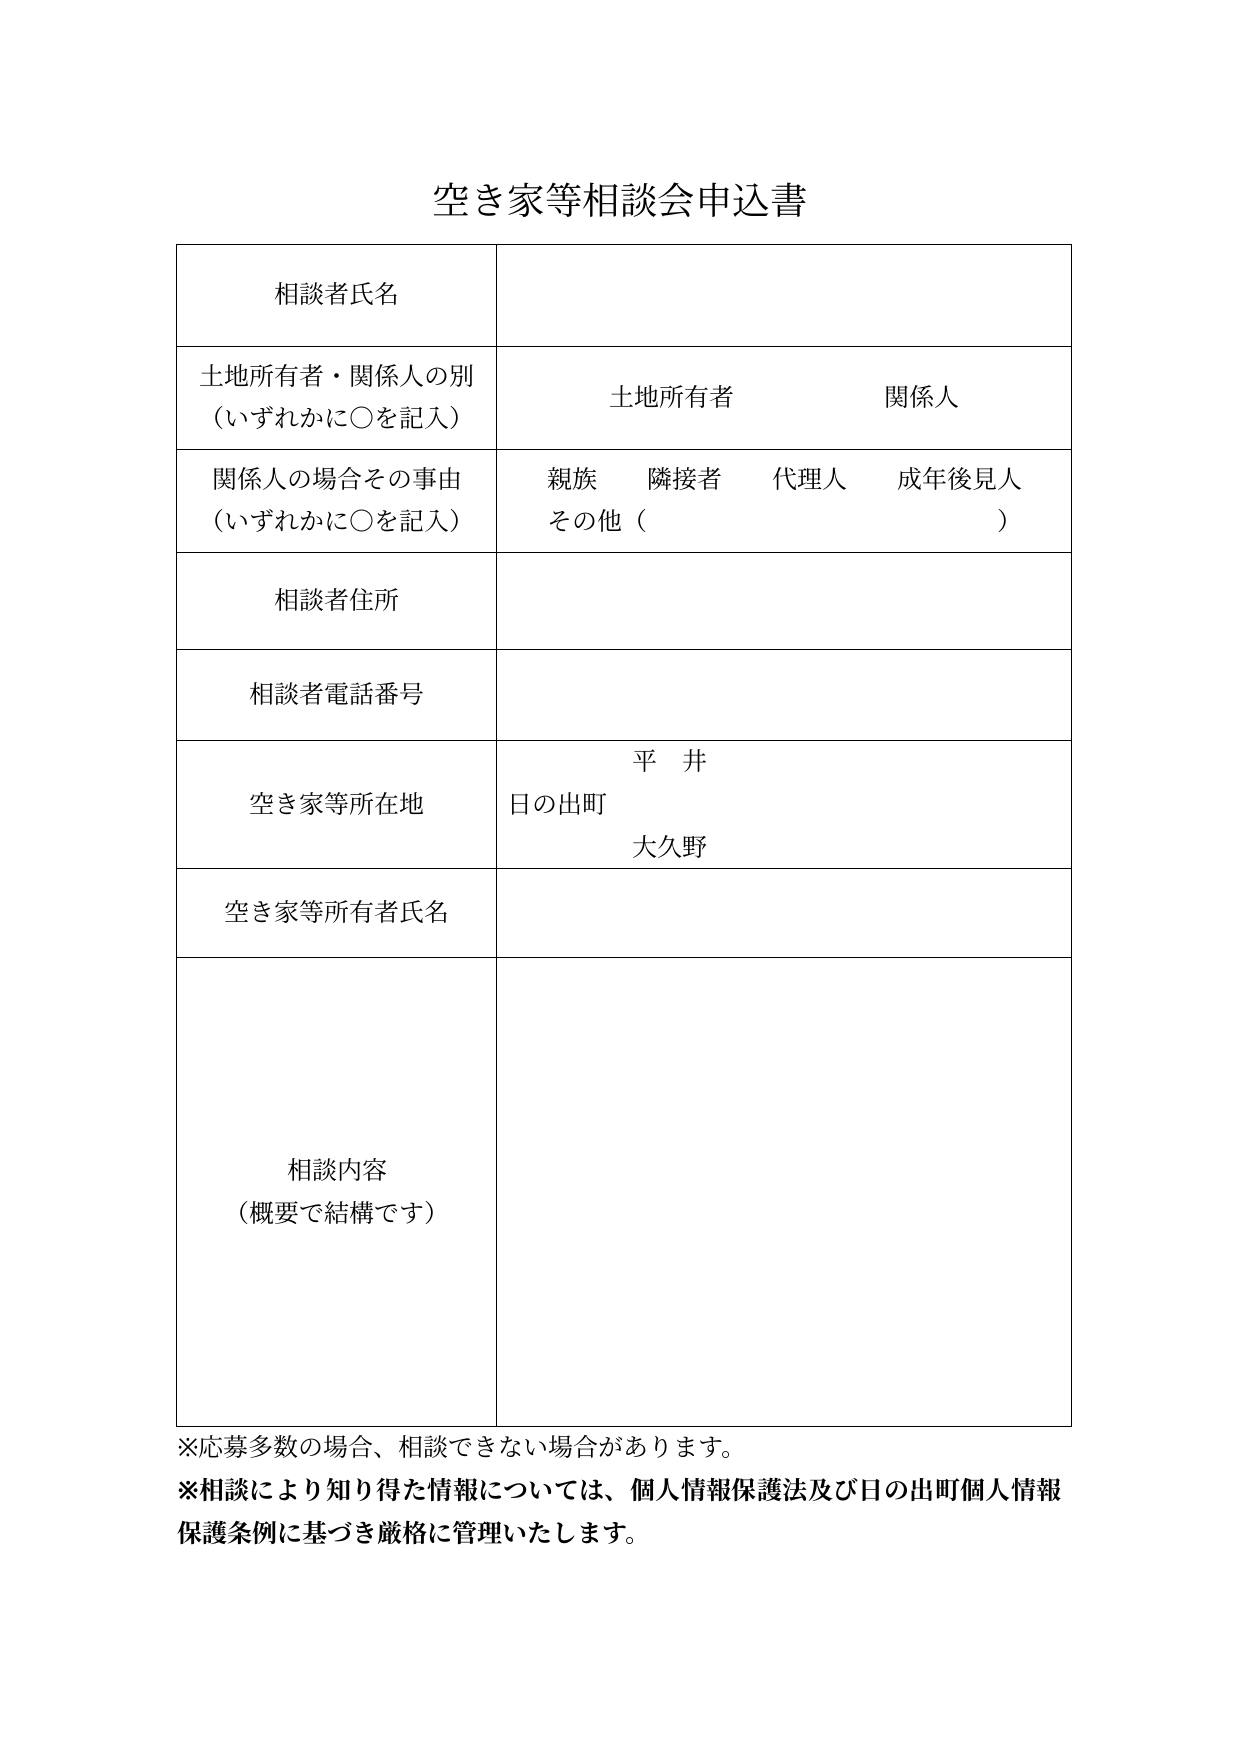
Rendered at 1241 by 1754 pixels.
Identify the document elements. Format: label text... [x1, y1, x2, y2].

table_cell 関係人の場合その事由 （いずれかに○を記入） [177, 450, 496, 552]
table_cell 土地所有者 関係人 [497, 347, 1071, 448]
table_cell 空き家等所有者氏名 [177, 869, 496, 957]
text ※応募多数の場合、相談できない場合があります。 [177, 1427, 1063, 1464]
table_cell [497, 553, 1071, 649]
table_header [497, 245, 1071, 346]
table_cell [497, 869, 1071, 957]
table_cell 親族 隣接者 代理人 成年後見人 その他（ ） [497, 450, 1071, 552]
text ※相談により知り得た情報については、個人情報保護法及び日の出町個人情報保護条例に基づき厳格に管理いたします。 [177, 1469, 1063, 1550]
table_cell 平 井 日の出町 大久野 [497, 741, 1071, 868]
table_cell 相談者住所 [177, 553, 496, 649]
text 空き家等相談会申込書 [177, 161, 1063, 236]
table_header 相談者氏名 [177, 245, 496, 346]
table_cell 空き家等所在地 [177, 741, 496, 868]
table_cell 相談者電話番号 [177, 650, 496, 740]
table_cell 相談内容 （概要で結構です） [177, 958, 496, 1426]
table_cell [497, 958, 1071, 1426]
table_cell 土地所有者・関係人の別 （いずれかに○を記入） [177, 347, 496, 448]
table_cell [497, 650, 1071, 740]
